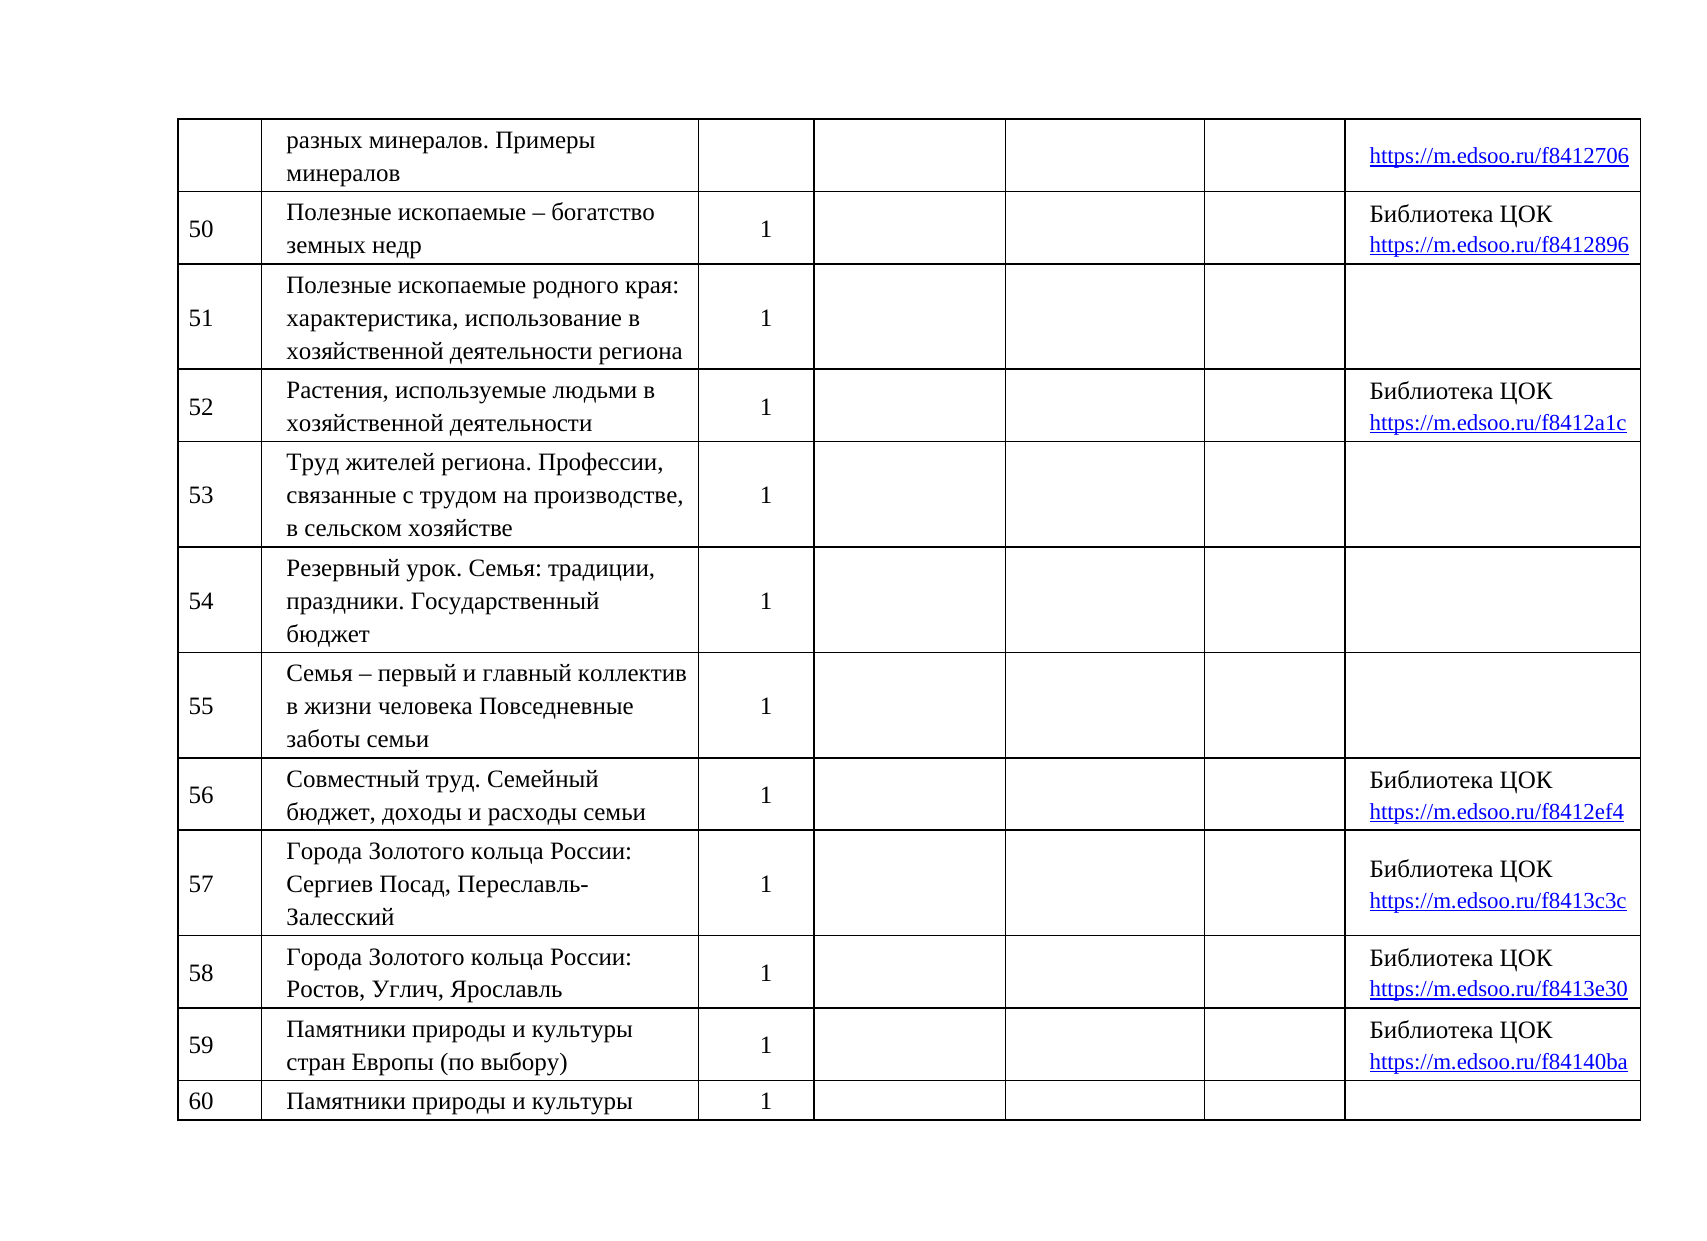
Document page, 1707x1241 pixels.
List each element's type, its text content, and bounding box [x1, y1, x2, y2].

table_cell 1 [699, 759, 813, 829]
table_cell 59 [179, 1009, 261, 1079]
table_cell [1205, 1009, 1344, 1079]
table_cell [1006, 653, 1204, 757]
table_cell 50 [179, 192, 261, 263]
table_cell [1205, 370, 1344, 441]
table_cell 58 [179, 936, 261, 1007]
table_cell Резервный урок. Семья: традиции, праздники. Государственный бюджет [262, 548, 698, 652]
table_cell [815, 759, 1005, 829]
table_cell 54 [179, 548, 261, 652]
table_cell [1205, 653, 1344, 757]
table_cell 1 [699, 831, 813, 935]
table_cell [815, 1009, 1005, 1079]
table_cell [1205, 548, 1344, 652]
table_cell [815, 370, 1005, 441]
table_cell 1 [699, 1009, 813, 1079]
table_cell Памятники природы и культуры стран Европы (по выбору) [262, 1009, 698, 1079]
table_cell [815, 653, 1005, 757]
table_cell [815, 831, 1005, 935]
table_cell 52 [179, 370, 261, 441]
table_cell 53 [179, 442, 261, 546]
table_cell 51 [179, 265, 261, 368]
table_cell 1 [699, 442, 813, 546]
table_cell 1 [699, 653, 813, 757]
table_cell [1006, 192, 1204, 263]
table_cell Библиотека ЦОК https://m.edsoo.ru/f8413c3c [1346, 831, 1640, 935]
table_cell Семья – первый и главный коллектив в жизни человека Повседневные заботы семьи [262, 653, 698, 757]
table_cell [1205, 1081, 1344, 1119]
table_cell 1 [699, 120, 813, 191]
table_cell Совместный труд. Семейный бюджет, доходы и расходы семьи [262, 759, 698, 829]
table_cell 1 [699, 1081, 813, 1119]
table_cell Города Золотого кольца России: Сергиев Посад, Переславль-Залесский [262, 831, 698, 935]
table_cell [1006, 1081, 1204, 1119]
table_cell 55 [179, 653, 261, 757]
table_cell [1006, 1009, 1204, 1079]
table_cell [1205, 442, 1344, 546]
table_cell 60 [179, 1081, 261, 1119]
table_cell [1205, 831, 1344, 935]
table_cell 49 [179, 120, 261, 191]
table_cell [1006, 120, 1204, 191]
table_cell [1006, 759, 1204, 829]
table_cell Труд жителей региона. Профессии, связанные с трудом на производстве, в сельском хозяйстве [262, 442, 698, 546]
table_cell 1 [699, 370, 813, 441]
table_cell 57 [179, 831, 261, 935]
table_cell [1346, 120, 1640, 191]
table_cell [815, 936, 1005, 1007]
table_cell [815, 442, 1005, 546]
table_cell [1205, 265, 1344, 368]
table_cell [1006, 831, 1204, 935]
table_cell [1346, 442, 1640, 546]
table_cell [1006, 548, 1204, 652]
table_cell [1346, 548, 1640, 652]
table_cell Библиотека ЦОК https://m.edsoo.ru/f8412896 [1346, 192, 1640, 263]
table_cell Библиотека ЦОК https://m.edsoo.ru/f8412ef4 [1346, 759, 1640, 829]
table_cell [262, 120, 698, 191]
table_cell [1205, 759, 1344, 829]
table_cell 56 [179, 759, 261, 829]
table_cell [1205, 120, 1344, 191]
table_cell Библиотека ЦОК https://m.edsoo.ru/f84140ba [1346, 1009, 1640, 1079]
table_cell 1 [699, 265, 813, 368]
table_cell [815, 265, 1005, 368]
table_cell Библиотека ЦОК https://m.edsoo.ru/f8412a1c [1346, 370, 1640, 441]
table_cell [815, 192, 1005, 263]
table_cell 1 [699, 548, 813, 652]
table_cell Полезные ископаемые родного края: характеристика, использование в хозяйственной деятельности региона [262, 265, 698, 368]
table_cell [815, 1081, 1005, 1119]
table_cell 1 [699, 936, 813, 1007]
table_cell [1346, 1081, 1640, 1119]
table_cell [1346, 265, 1640, 368]
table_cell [262, 1081, 698, 1119]
table_cell Растения, используемые людьми в хозяйственной деятельности [262, 370, 698, 441]
table_cell [1006, 265, 1204, 368]
table_cell Полезные ископаемые – богатство земных недр [262, 192, 698, 263]
table_cell Библиотека ЦОК https://m.edsoo.ru/f8413e30 [1346, 936, 1640, 1007]
table_cell [1006, 442, 1204, 546]
table_cell [1006, 370, 1204, 441]
table_cell [1006, 936, 1204, 1007]
table_cell [815, 548, 1005, 652]
table_cell Города Золотого кольца России: Ростов, Углич, Ярославль [262, 936, 698, 1007]
table_cell 1 [699, 192, 813, 263]
table_cell [1346, 653, 1640, 757]
table_cell [1205, 936, 1344, 1007]
table_cell [1205, 192, 1344, 263]
table_cell [815, 120, 1005, 191]
